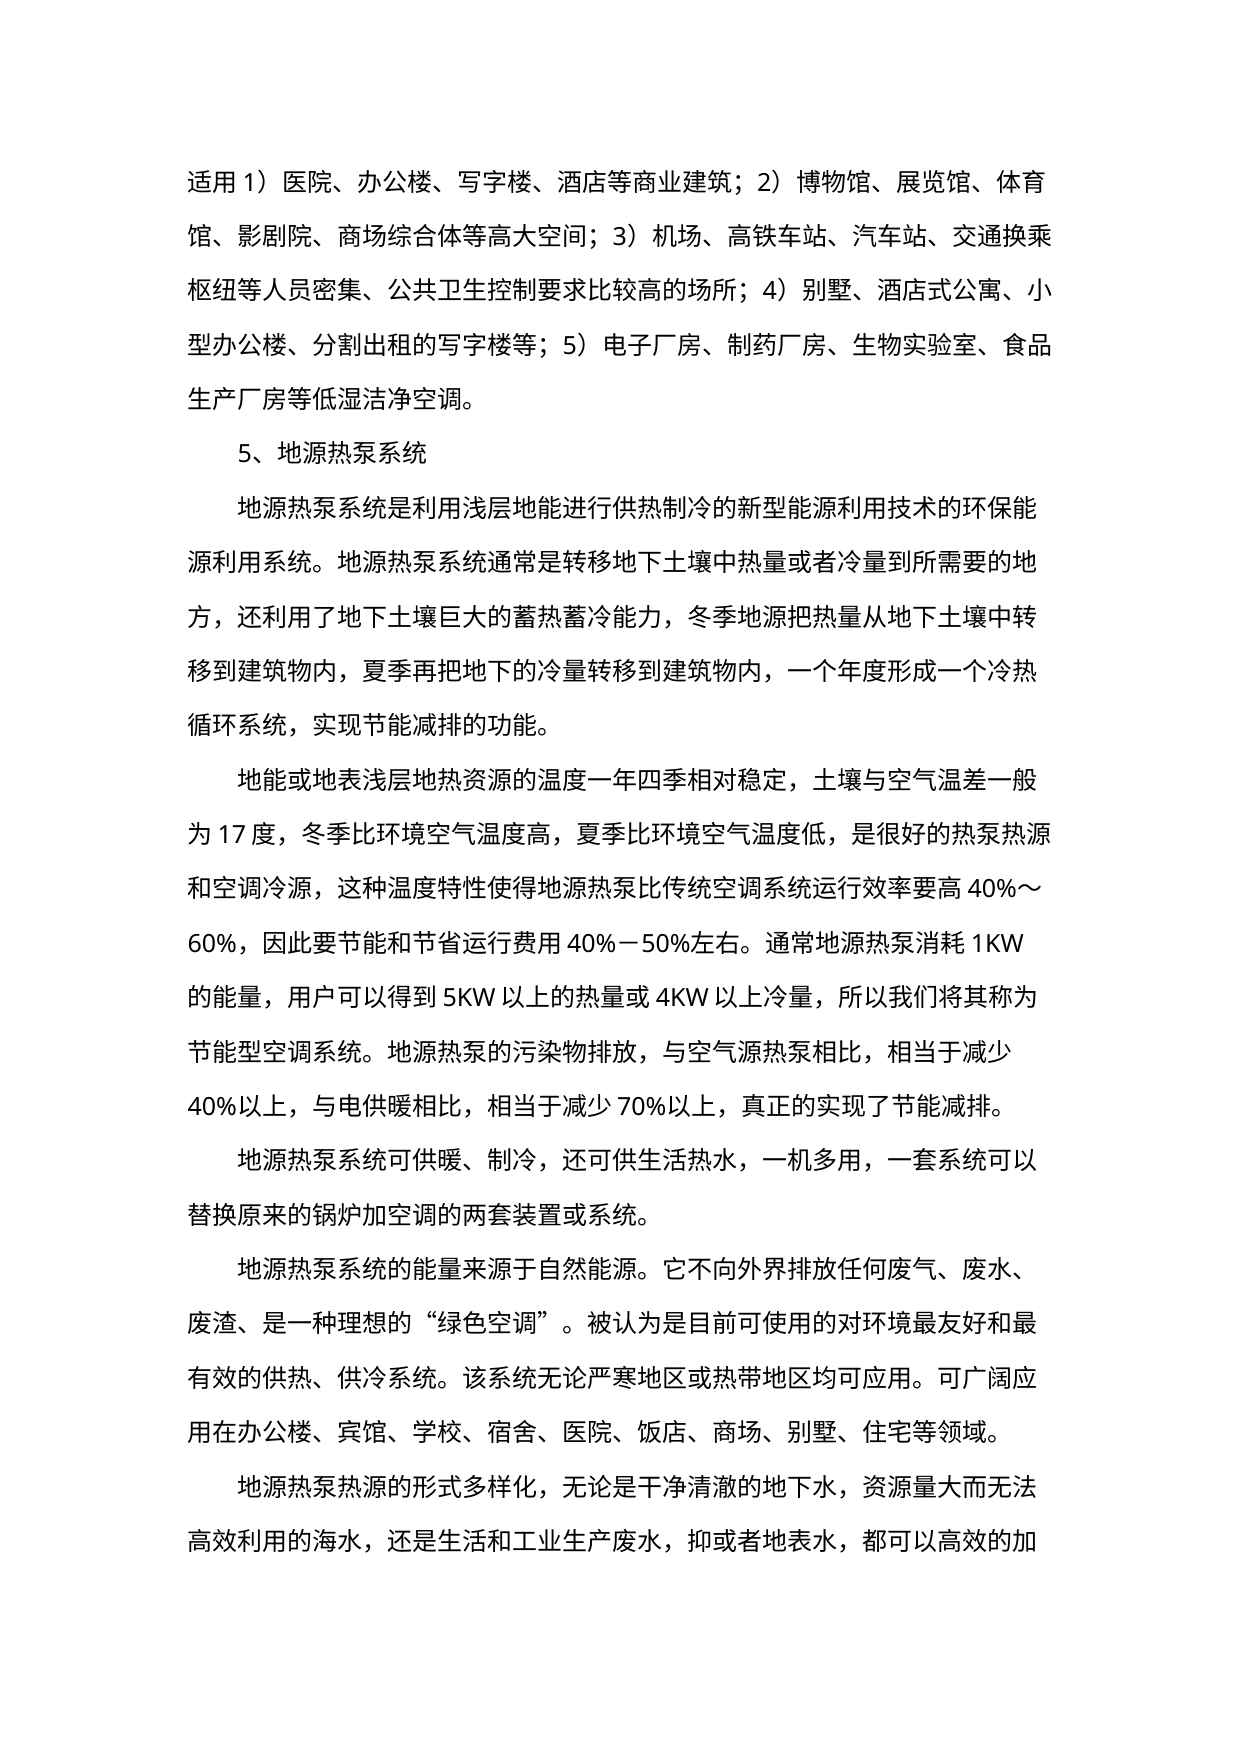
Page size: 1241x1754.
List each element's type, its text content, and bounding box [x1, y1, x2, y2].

text 5、地源热泵系统 [187, 434, 1053, 470]
text 地源热泵系统是利用浅层地能进行供热制冷的新型能源利用技术的环保能源利用系统。地源热泵系统通常是转移地下土壤中热量或者冷量到所需要的地方，还利用了地下土壤巨大的蓄热蓄冷能力，冬季地源把热量从地下土壤中转移到建筑物内，夏季再把地下的冷量转移到建筑物内，一个年度形成一个冷热循环系统，实现节能减排的功能。 [187, 488, 1053, 742]
text 地源热泵系统可供暖、制冷，还可供生活热水，一机多用，一套系统可以替换原来的锅炉加空调的两套装置或系统。 [187, 1141, 1053, 1231]
text 地能或地表浅层地热资源的温度一年四季相对稳定，土壤与空气温差一般为17度，冬季比环境空气温度高，夏季比环境空气温度低，是很好的热泵热源和空调冷源，这种温度特性使得地源热泵比传统空调系统运行效率要高40%～60%，因此要节能和节省运行费用40%－50%左右。通常地源热泵消耗1KW的能量，用户可以得到5KW以上的热量或4KW以上冷量，所以我们将其称为节能型空调系统。地源热泵的污染物排放，与空气源热泵相比，相当于减少40%以上，与电供暖相比，相当于减少70%以上，真正的实现了节能减排。 [187, 760, 1053, 1123]
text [187, 1467, 1053, 1558]
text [187, 162, 1053, 416]
text 地源热泵系统的能量来源于自然能源。它不向外界排放任何废气、废水、废渣、是一种理想的“绿色空调”。被认为是目前可使用的对环境最友好和最有效的供热、供冷系统。该系统无论严寒地区或热带地区均可应用。可广阔应用在办公楼、宾馆、学校、宿舍、医院、饭店、商场、别墅、住宅等领域。 [187, 1249, 1053, 1449]
